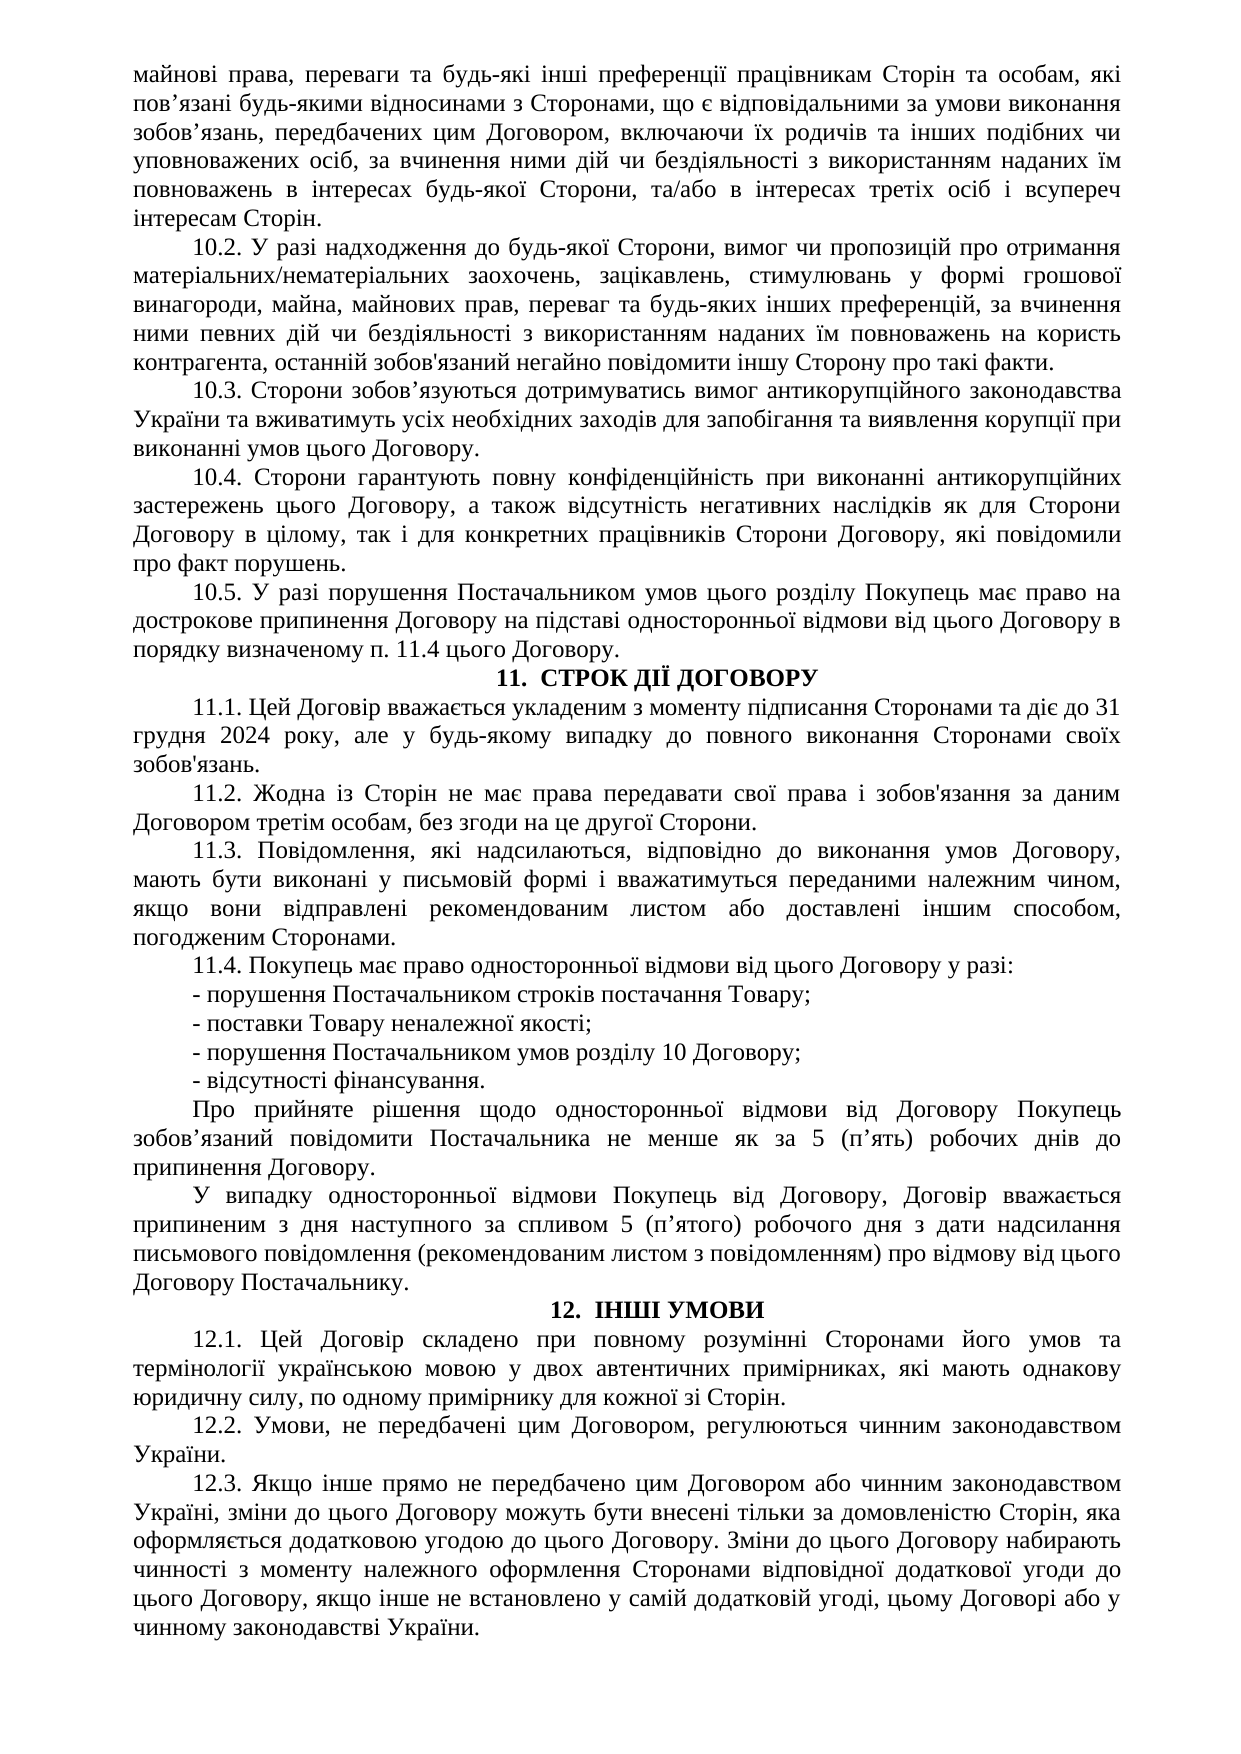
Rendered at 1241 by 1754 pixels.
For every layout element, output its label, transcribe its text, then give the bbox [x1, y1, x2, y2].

text 12.3. Якщо інше прямо не передбачено цим Договором або чинним законодавством Україні, зміни до цього Договору можуть бути внесені тільки за домовленістю Сторін, яка оформляється додатковою угодою до цього Договору. Зміни до цього Договору набирають чинності з моменту належного оформлення Сторонами відповідної додаткової угоди до цього Договору, якщо інше не встановлено у самій додатковій угоді, цьому Договорі або у чинному законодавстві України. [133, 1468, 1122, 1640]
text 11.4. Покупець має право односторонньої відмови від цього Договору у разі: [133, 950, 1122, 979]
text 10.4. Сторони гарантують повну конфіденційність при виконанні антикорупційних застережень цього Договору, а також відсутність негативних наслідків як для Сторони Договору в цілому, так і для конкретних працівників Сторони Договору, які повідомили про факт порушень. [133, 462, 1122, 577]
text 12.1. Цей Договір складено при повному розумінні Сторонами його умов та термінології українською мовою у двох автентичних примірниках, які мають однакову юридичну силу, по одному примірнику для кожної зі Сторін. [133, 1324, 1122, 1410]
text 11.2. Жодна із Сторін не має права передавати свої права і зобов'язання за даним Договором третім особам, без згоди на це другої Сторони. [133, 778, 1122, 835]
text - порушення Постачальником строків постачання Товару; [133, 979, 1122, 1008]
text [133, 59, 1122, 232]
text 10.5. У разі порушення Постачальником умов цього розділу Покупець має право на дострокове припинення Договору на підставі односторонньої відмови від цього Договору в порядку визначеному п. 11.4 цього Договору. [133, 577, 1122, 663]
text - поставки Товару неналежної якості; [133, 1008, 1122, 1037]
text Про прийняте рішення щодо односторонньої відмови від Договору Покупець зобов’язаний повідомити Постачальника не менше як за 5 (п’ять) робочих днів до припинення Договору. [133, 1094, 1122, 1180]
list ІНШІ УМОВИ [133, 1295, 1122, 1324]
text 12.2. Умови, не передбачені цим Договором, регулюються чинним законодавством України. [133, 1410, 1122, 1468]
text 11.3. Повідомлення, які надсилаються, відповідно до виконання умов Договору, мають бути виконані у письмовій формі і вважатимуться переданими належним чином, якщо вони відправлені рекомендованим листом або доставлені іншим способом, погодженим Сторонами. [133, 835, 1122, 950]
text 11.1. Цей Договір вважається укладеним з моменту підписання Сторонами та діє до 31 грудня 2024 року, але у будь-якому випадку до повного виконання Сторонами своїх зобов'язань. [133, 692, 1122, 778]
text 10.2. У разі надходження до будь-якої Сторони, вимог чи пропозицій про отримання матеріальних/нематеріальних заохочень, зацікавлень, стимулювань у формі грошової винагороди, майна, майнових прав, переваг та будь-яких інших преференцій, за вчинення ними певних дій чи бездіяльності з використанням наданих їм повноважень на користь контрагента, останній зобов'язаний негайно повідомити іншу Сторону про такі факти. [133, 232, 1122, 375]
list СТРОК ДІЇ ДОГОВОРУ [133, 663, 1122, 692]
text 10.3. Сторони зобов’язуються дотримуватись вимог антикорупційного законодавства України та вживатимуть усіх необхідних заходів для запобігання та виявлення корупції при виконанні умов цього Договору. [133, 375, 1122, 462]
text У випадку односторонньої відмови Покупець від Договору, Договір вважається припиненим з дня наступного за спливом 5 (п’ятого) робочого дня з дати надсилання письмового повідомлення (рекомендованим листом з повідомленням) про відмову від цього Договору Постачальнику. [133, 1180, 1122, 1295]
text - порушення Постачальником умов розділу 10 Договору; [133, 1037, 1122, 1065]
text - відсутності фінансування. [133, 1065, 1122, 1094]
